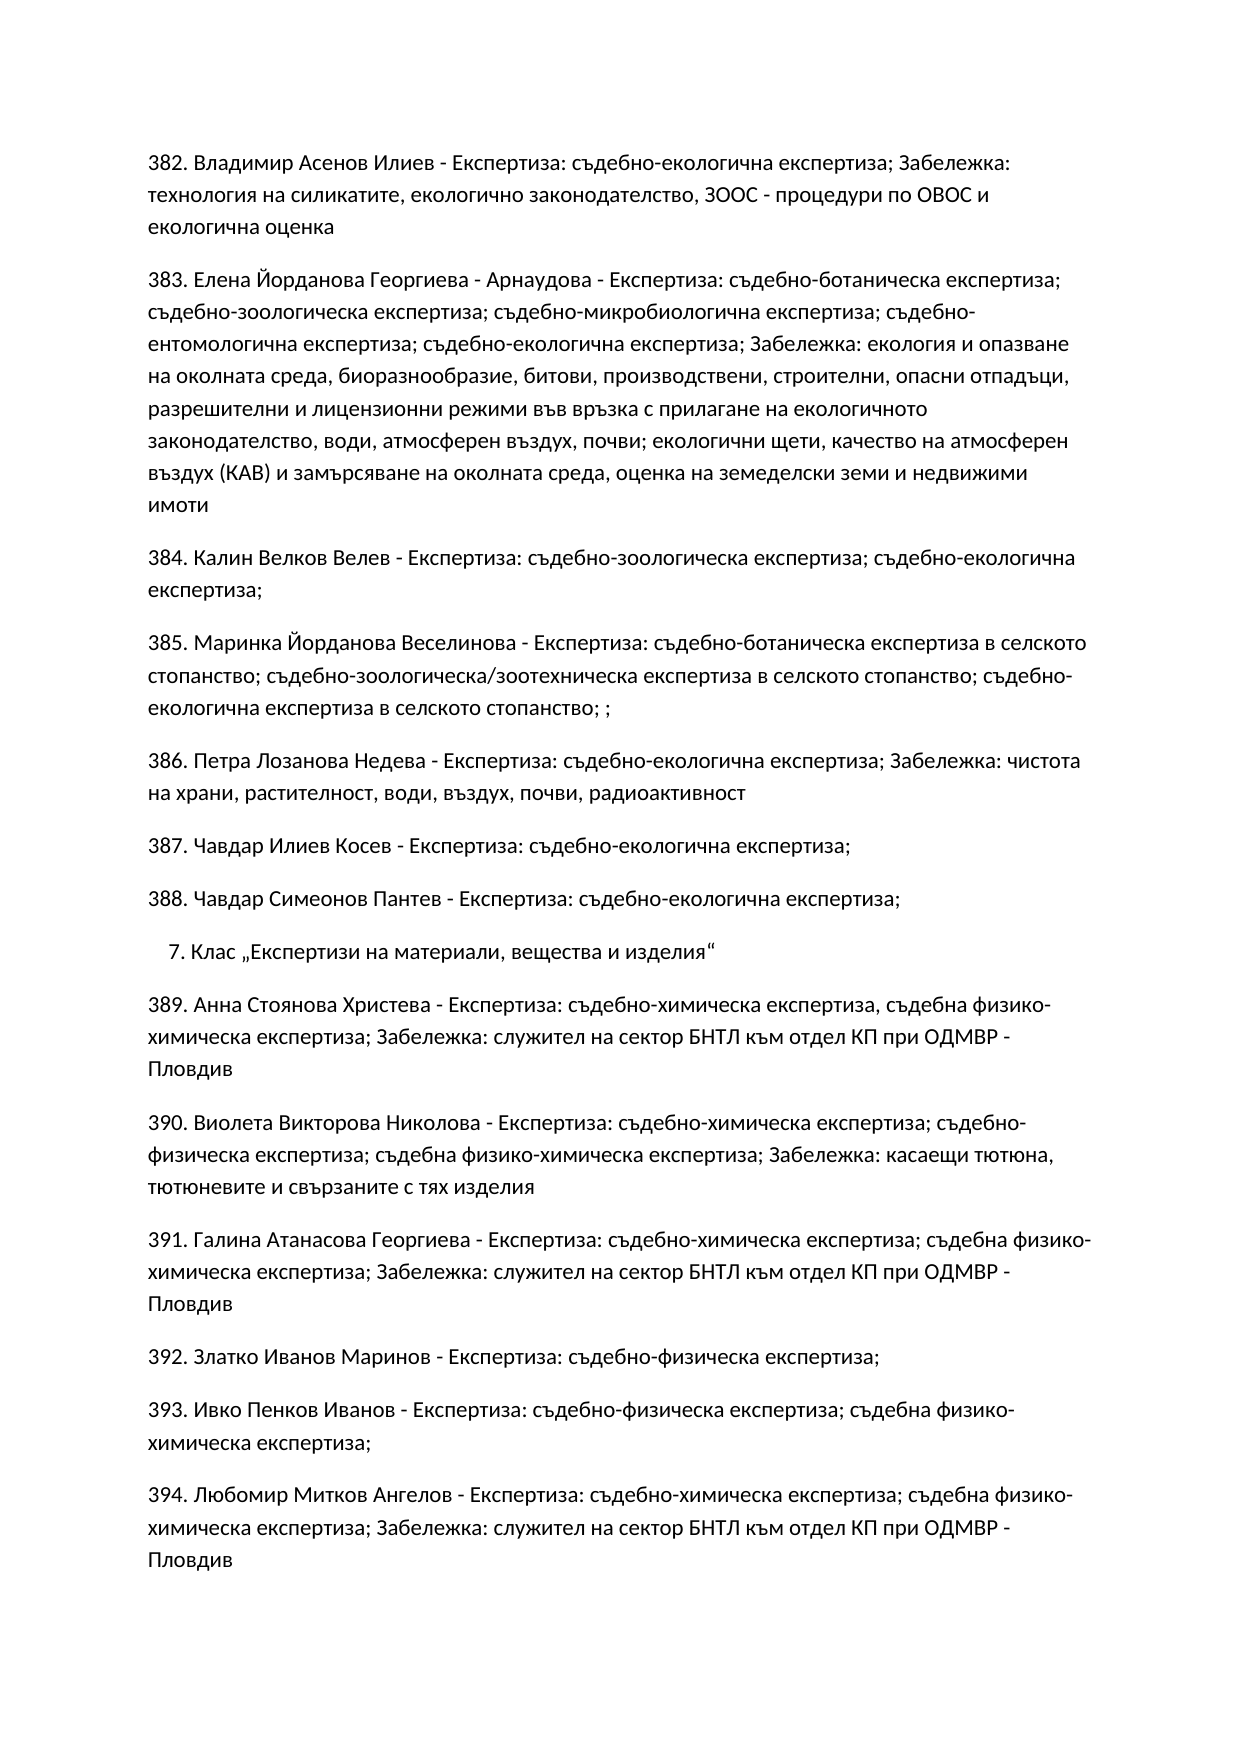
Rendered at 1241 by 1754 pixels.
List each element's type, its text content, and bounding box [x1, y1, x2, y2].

text 385. Маринка Йорданова Веселинова - Експертиза: съдебно-ботаническа експертиза в селското стопанство; съдебно-зоологическа/зоотехническа експертиза в селското стопанство; съдебно-екологична експертиза в селското стопанство; ; [148, 628, 1093, 721]
text 393. Ивко Пенков Иванов - Експертиза: съдебно-физическа експертиза; съдебна физико-химическа експертиза; [148, 1395, 1093, 1456]
text 391. Галина Атанасова Георгиева - Експертиза: съдебно-химическа експертиза; съдебна физико-химическа експертиза; Забележка: служител на сектор БНТЛ към отдел КП при ОДМВР - Пловдив [148, 1225, 1093, 1317]
text 392. Златко Иванов Маринов - Експертиза: съдебно-физическа експертиза; [148, 1342, 1093, 1370]
text 384. Калин Велков Велев - Експертиза: съдебно-зоологическа експертиза; съдебно-екологична експертиза; [148, 543, 1093, 603]
text 382. Владимир Асенов Илиев - Експертиза: съдебно-екологична експертиза; Забележка: технология на силикатите, екологично законодателство, ЗООС - процедури по ОВОС и екологична оценка [148, 148, 1093, 240]
text 389. Анна Стоянова Христева - Експертиза: съдебно-химическа експертиза, съдебна физико-химическа експертиза; Забележка: служител на сектор БНТЛ към отдел КП при ОДМВР - Пловдив [148, 990, 1093, 1083]
text 390. Виолета Викторова Николова - Експертиза: съдебно-химическа експертиза; съдебно-физическа експертиза; съдебна физико-химическа експертиза; Забележка: касаещи тютюна, тютюневите и свързаните с тях изделия [148, 1108, 1093, 1200]
text 388. Чавдар Симеонов Пантев - Експертиза: съдебно-екологична експертиза; [148, 884, 1093, 912]
text 383. Елена Йорданова Георгиева - Арнаудова - Експертиза: съдебно-ботаническа експертиза; съдебно-зоологическа експертиза; съдебно-микробиологична експертиза; съдебно-ентомологична експертиза; съдебно-екологична експертиза; Забележка: екология и опазване на околната среда, биоразнообразие, битови, производствени, строителни, опасни отпадъци, разрешителни и лицензионни режими във връзка с прилагане на екологичното законодателство, води, атмосферен въздух, почви; екологични щети, качество на атмосферен въздух (КАВ) и замърсяване на околната среда, оценка на земеделски земи и недвижими имоти [148, 265, 1093, 518]
text 394. Любомир Митков Ангелов - Експертиза: съдебно-химическа експертиза; съдебна физико-химическа експертиза; Забележка: служител на сектор БНТЛ към отдел КП при ОДМВР - Пловдив [148, 1481, 1093, 1573]
text 386. Петра Лозанова Недева - Експертиза: съдебно-екологична експертиза; Забележка: чистота на храни, растителност, води, въздух, почви, радиоактивност [148, 746, 1093, 806]
text 387. Чавдар Илиев Косев - Експертиза: съдебно-екологична експертиза; [148, 831, 1093, 859]
text 7. Клас „Експертизи на материали, вещества и изделия“ [148, 937, 1093, 965]
